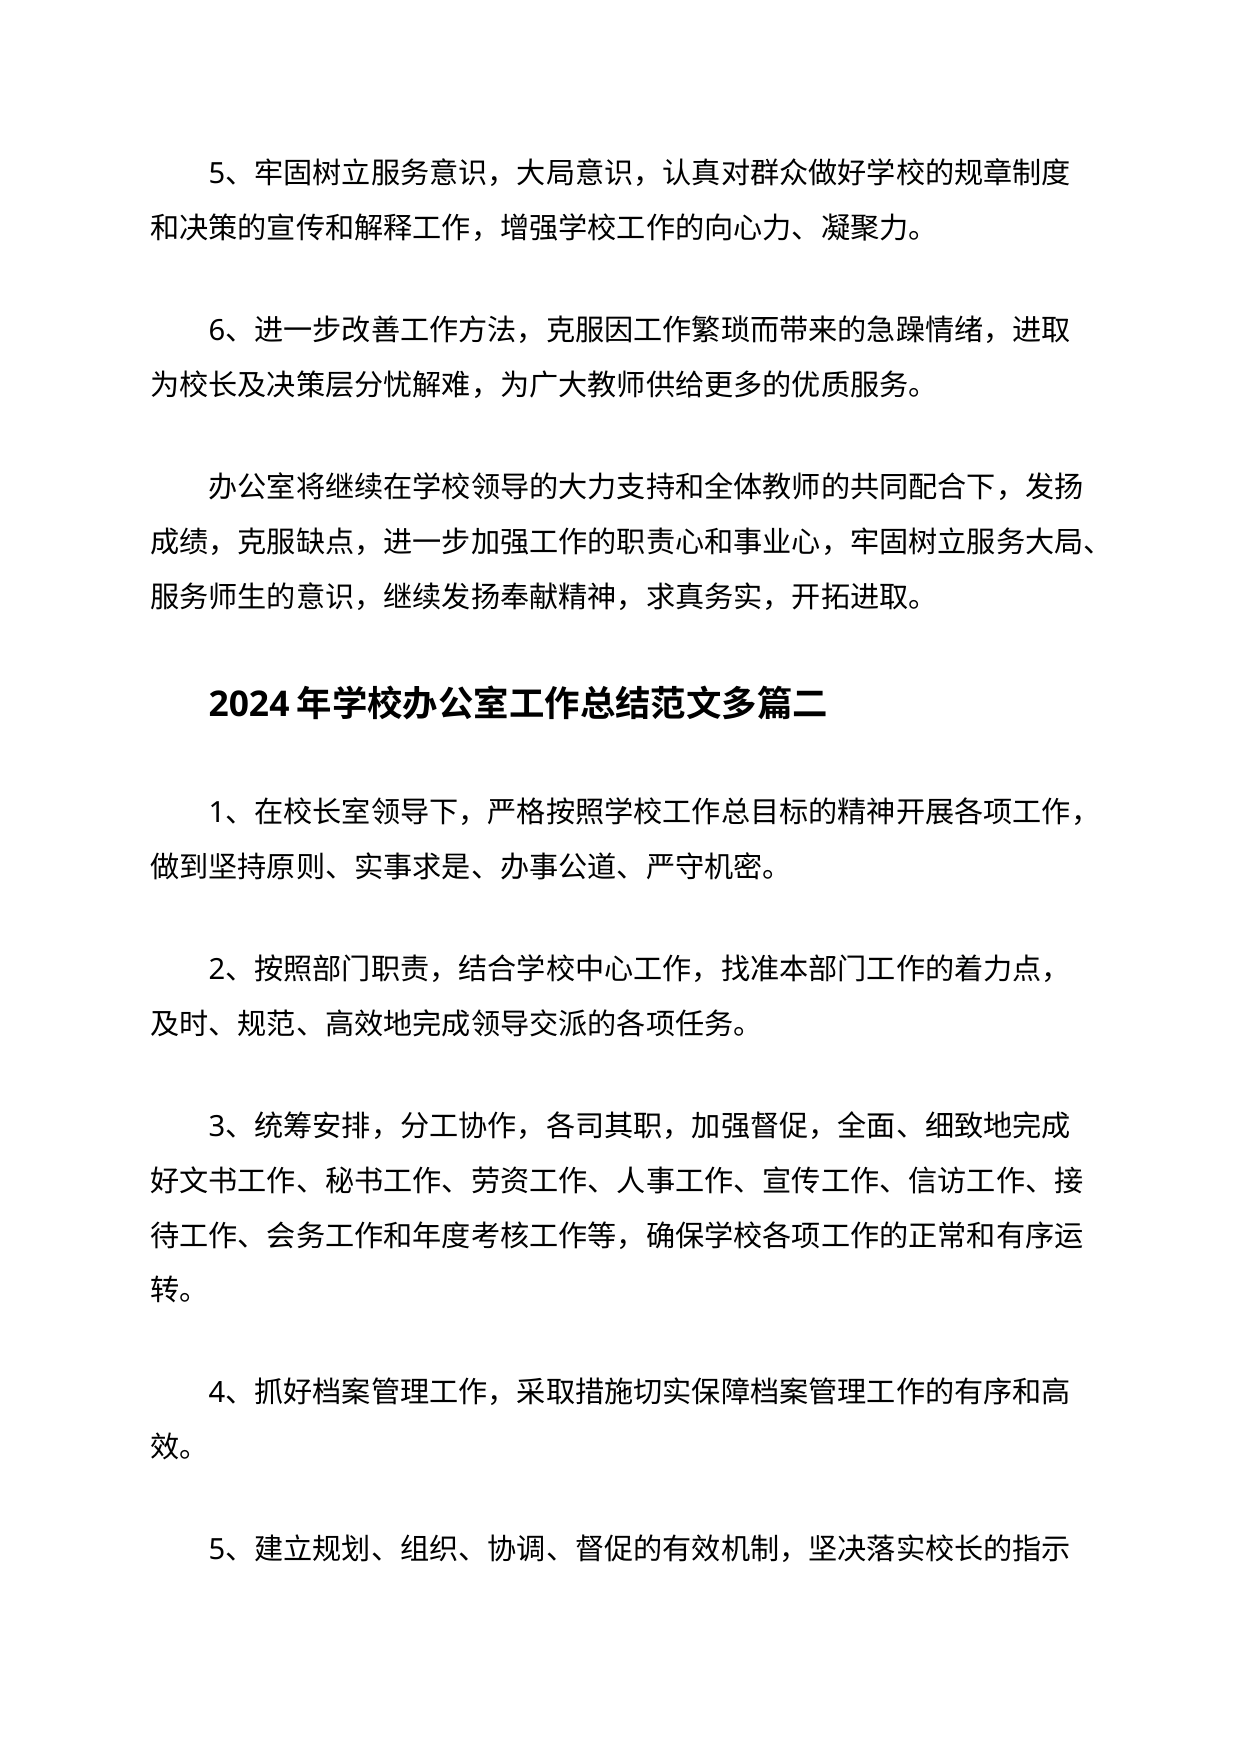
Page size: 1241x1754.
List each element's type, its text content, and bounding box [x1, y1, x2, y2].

text 2、按照部门职责，结合学校中心工作，找准本部门工作的着力点，及时、规范、高效地完成领导交派的各项任务。 [150, 945, 1090, 1043]
text 5、牢固树立服务意识，大局意识，认真对群众做好学校的规章制度和决策的宣传和解释工作，增强学校工作的向心力、凝聚力。 [150, 150, 1090, 247]
text 办公室将继续在学校领导的大力支持和全体教师的共同配合下，发扬成绩，克服缺点，进一步加强工作的职责心和事业心，牢固树立服务大局、服务师生的意识，继续发扬奉献精神，求真务实，开拓进取。 [150, 463, 1090, 616]
text 2024年学校办公室工作总结范文多篇二 [150, 675, 1090, 726]
text 1、在校长室领导下，严格按照学校工作总目标的精神开展各项工作，做到坚持原则、实事求是、办事公道、严守机密。 [150, 789, 1090, 886]
text 6、进一步改善工作方法，克服因工作繁琐而带来的急躁情绪，进取为校长及决策层分忧解难，为广大教师供给更多的优质服务。 [150, 307, 1090, 404]
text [150, 1526, 1090, 1568]
text 3、统筹安排，分工协作，各司其职，加强督促，全面、细致地完成好文书工作、秘书工作、劳资工作、人事工作、宣传工作、信访工作、接待工作、会务工作和年度考核工作等，确保学校各项工作的正常和有序运转。 [150, 1102, 1090, 1309]
text 4、抓好档案管理工作，采取措施切实保障档案管理工作的有序和高效。 [150, 1369, 1090, 1466]
